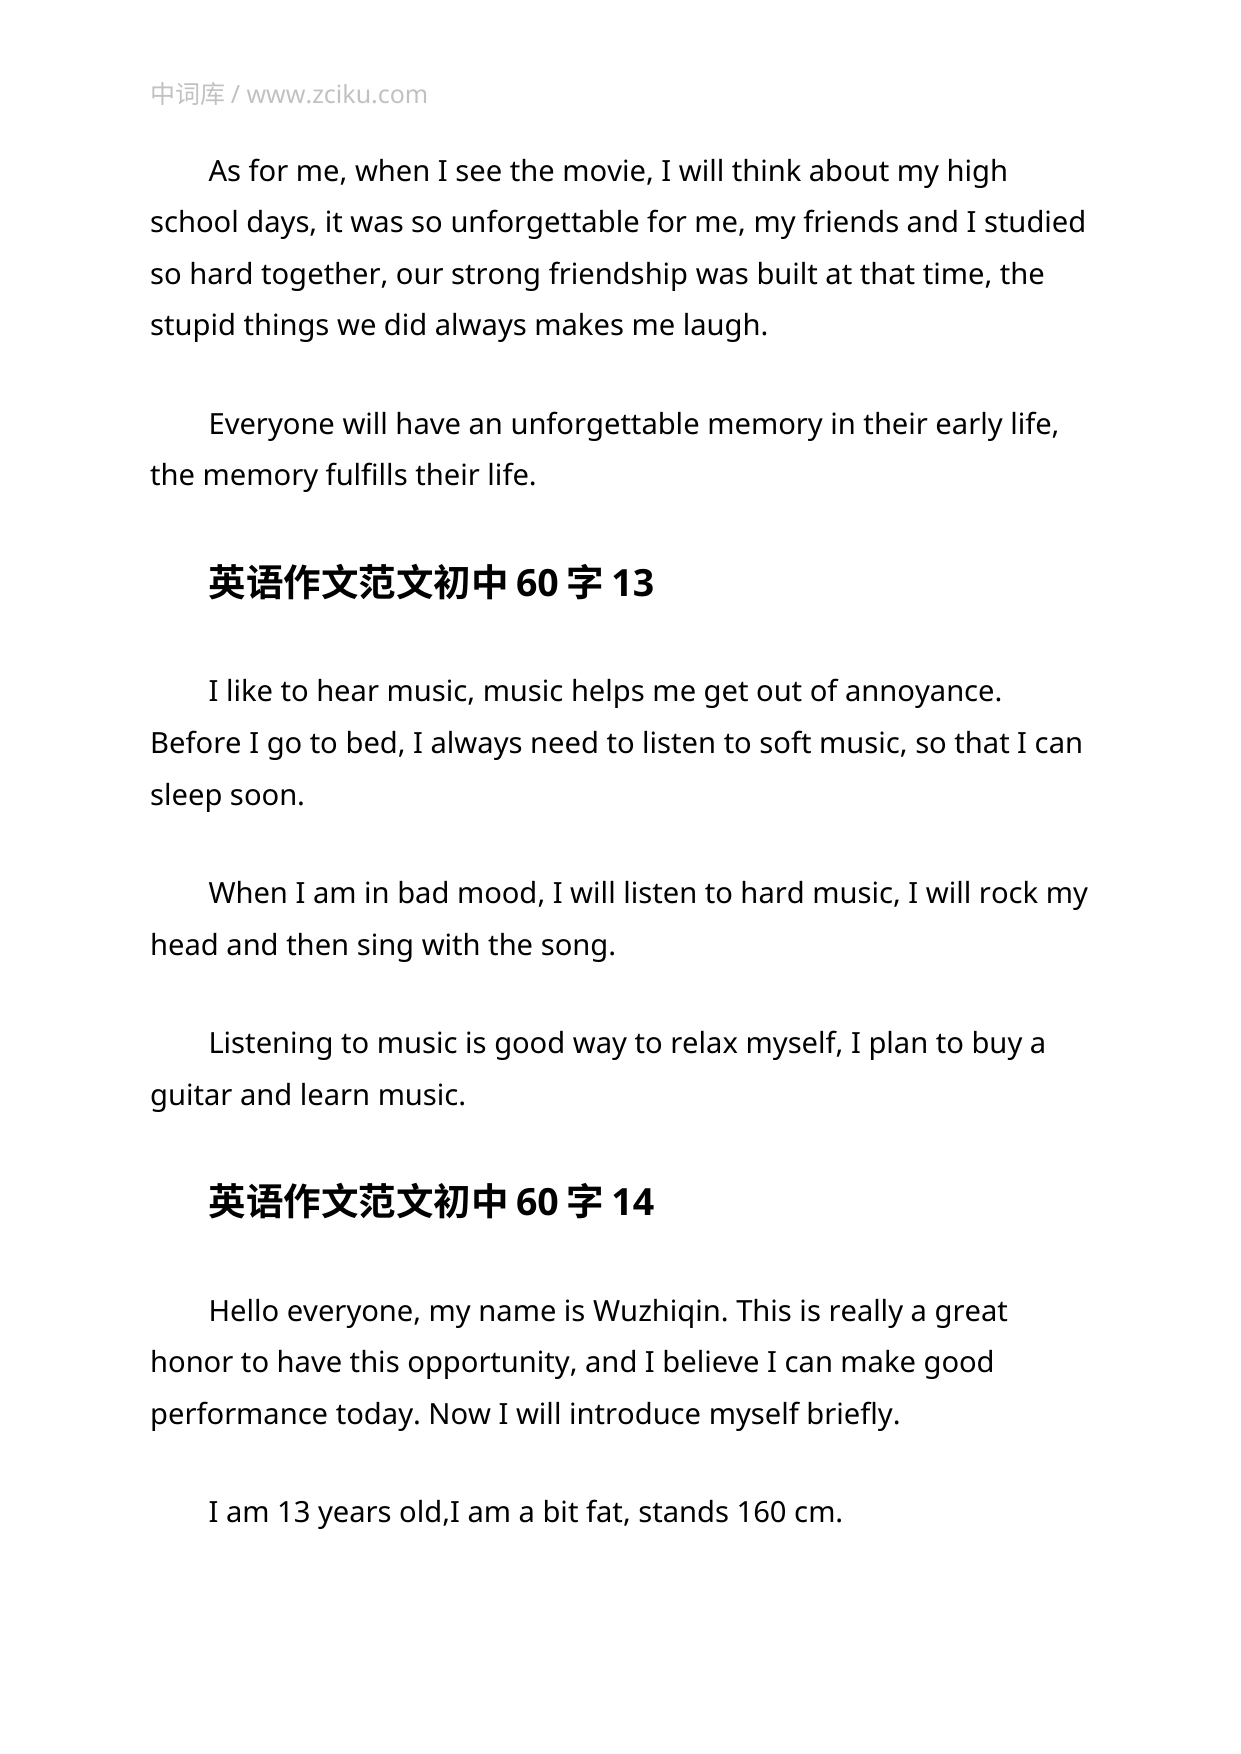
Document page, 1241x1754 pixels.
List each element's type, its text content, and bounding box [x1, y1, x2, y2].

text Listening to music is good way to relax myself, I plan to buy a guitar and learn music. [150, 1022, 1090, 1113]
text 英语作文范文初中60字14 [150, 1172, 1090, 1227]
text When I am in bad mood, I will listen to hard music, I will rock my head and then sing with the song. [150, 872, 1090, 963]
text As for me, when I see the movie, I will think about my high school days, it was so unforgettable for me, my friends and I studied so hard together, our strong friendship was built at that time, the stupid things we did always makes me laugh. [150, 150, 1090, 344]
text 英语作文范文初中60字13 [150, 553, 1090, 608]
text Everyone will have an unforgettable memory in their early life, the memory fulfills their life. [150, 403, 1090, 494]
text Hello everyone, my name is Wuzhiqin. This is really a great honor to have this opportunity, and I believe I can make good performance today. Now I will introduce myself briefly. [150, 1290, 1090, 1433]
text I am 13 years old,I am a bit fat, stands 160 cm. [150, 1491, 1090, 1531]
text I like to hear music, music helps me get out of annoyance. Before I go to bed, I always need to listen to soft music, so that I can sleep soon. [150, 671, 1090, 813]
